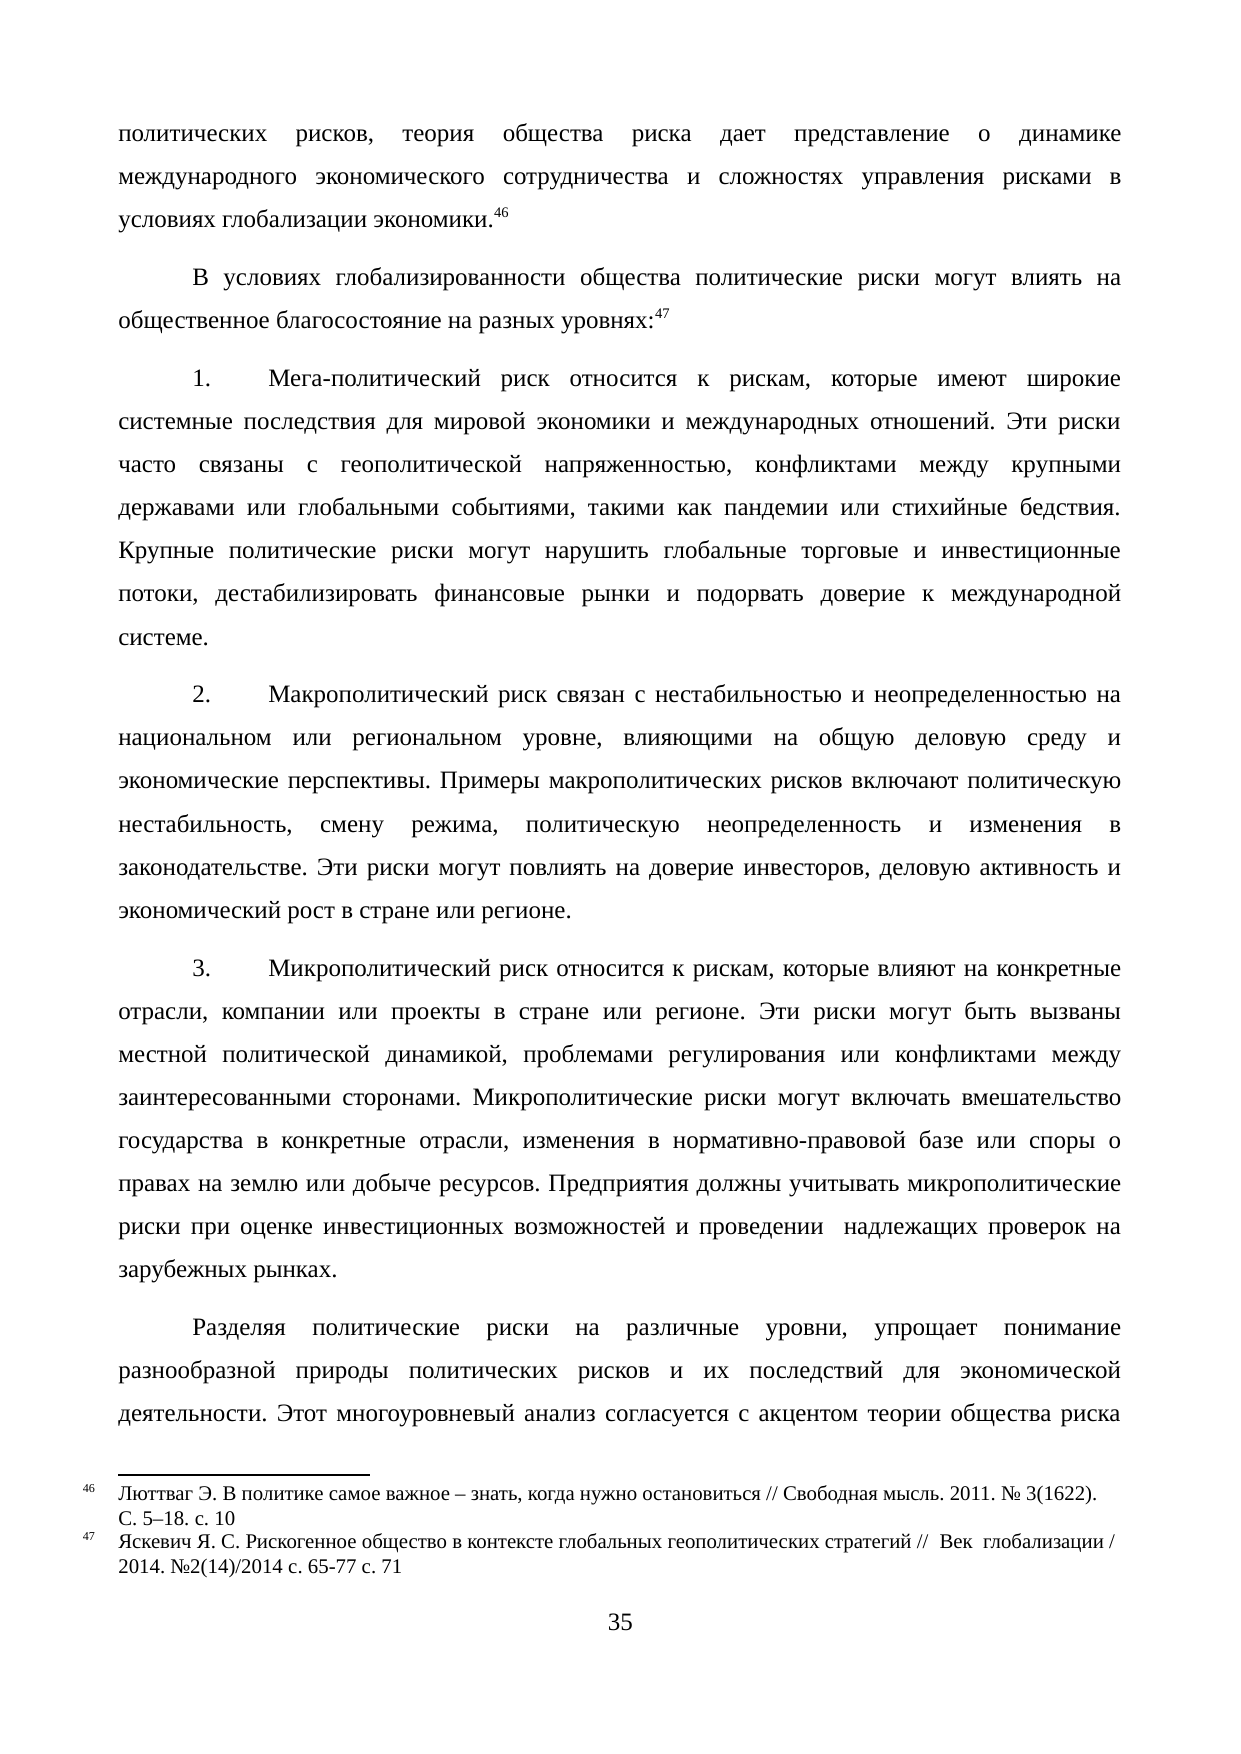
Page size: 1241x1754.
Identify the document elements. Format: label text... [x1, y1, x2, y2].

list Мега-политический риск относится к рискам, которые имеют широкие системные последствия для мировой экономики и международных отношений. Эти риски часто связаны с геополитической напряженностью, конфликтами между крупными державами или глобальными событиями, такими как пандемии или стихийные бедствия. Крупные политические риски могут нарушить глобальные торговые и инвестиционные потоки, дестабилизировать финансовые рынки и подорвать доверие к международной системе. [118, 363, 1122, 650]
text В условиях глобализированности общества политические риски могут влиять на общественное благосостояние на разных уровнях: [118, 262, 1122, 334]
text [118, 1312, 1122, 1427]
list Микрополитический риск относится к рискам, которые влияют на конкретные отрасли, компании или проекты в стране или регионе. Эти риски могут быть вызваны местной политической динамикой, проблемами регулирования или конфликтами между заинтересованными сторонами. Микрополитические риски могут включать вмешательство государства в конкретные отрасли, изменения в нормативно-правовой базе или споры о правах на землю или добыче ресурсов. Предприятия должны учитывать микрополитические риски при оценке инвестиционных возможностей и проведении надлежащих проверок на зарубежных рынках. [118, 953, 1122, 1283]
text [118, 118, 1122, 233]
list Макрополитический риск связан с нестабильностью и неопределенностью на национальном или региональном уровне, влияющими на общую деловую среду и экономические перспективы. Примеры макрополитических рисков включают политическую нестабильность, смену режима, политическую неопределенность и изменения в законодательстве. Эти риски могут повлиять на доверие инвесторов, деловую активность и экономический рост в стране или регионе. [118, 679, 1122, 924]
